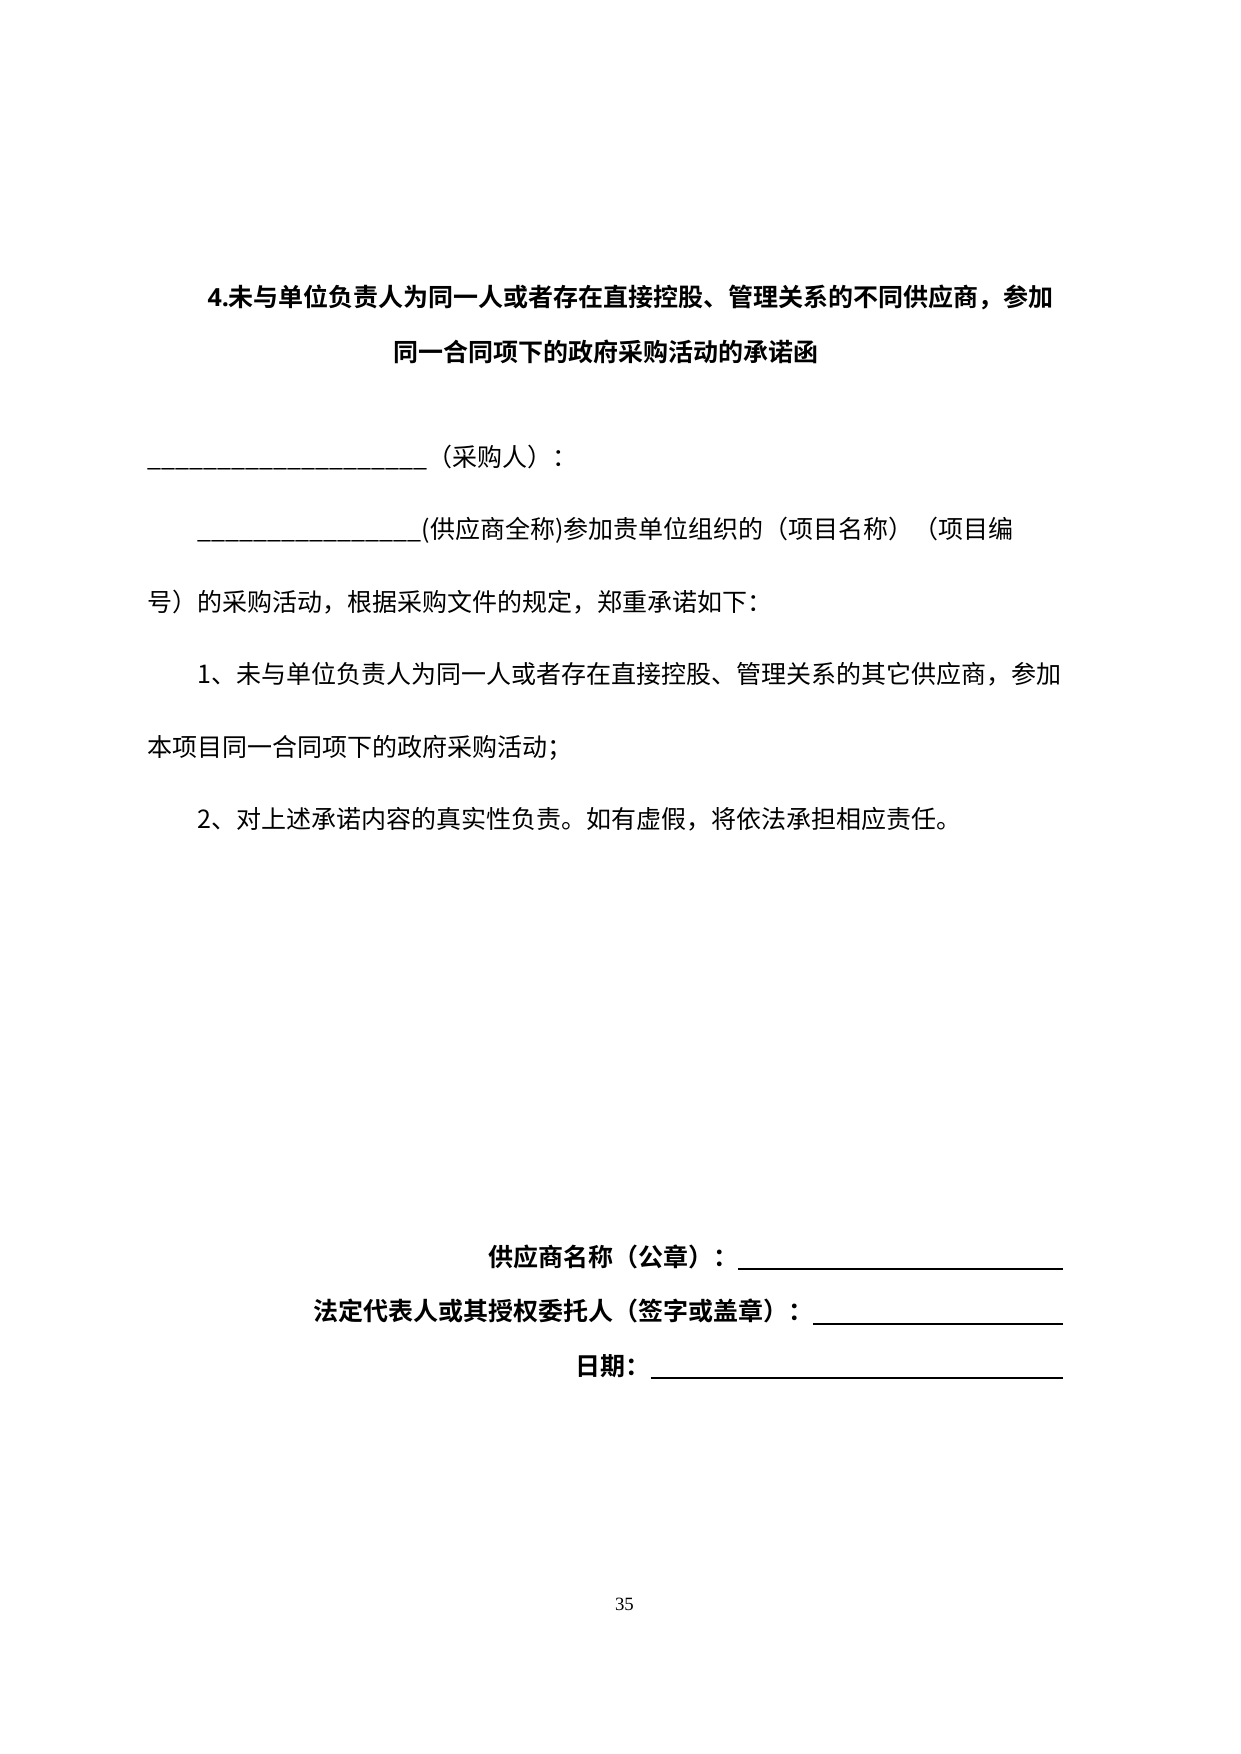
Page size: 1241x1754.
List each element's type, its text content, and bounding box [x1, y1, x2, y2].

text 1、未与单位负责人为同一人或者存在直接控股、管理关系的其它供应商，参加本项目同一合同项下的政府采购活动； [148, 655, 1063, 764]
text 供应商名称（公章）： [148, 1237, 1063, 1274]
text 法定代表人或其授权委托人（签字或盖章）： [148, 1292, 1063, 1328]
text ________________(供应商全称)参加贵单位组织的（项目名称）（项目编号）的采购活动，根据采购文件的规定，郑重承诺如下： [148, 510, 1063, 619]
text 2、对上述承诺内容的真实性负责。如有虚假，将依法承担相应责任。 [148, 800, 1063, 836]
text 日期： [148, 1346, 1063, 1382]
text ____________________（采购人）： [148, 437, 1063, 474]
text 4.未与单位负责人为同一人或者存在直接控股、管理关系的不同供应商，参加同一合同项下的政府采购活动的承诺函 [148, 278, 1063, 368]
